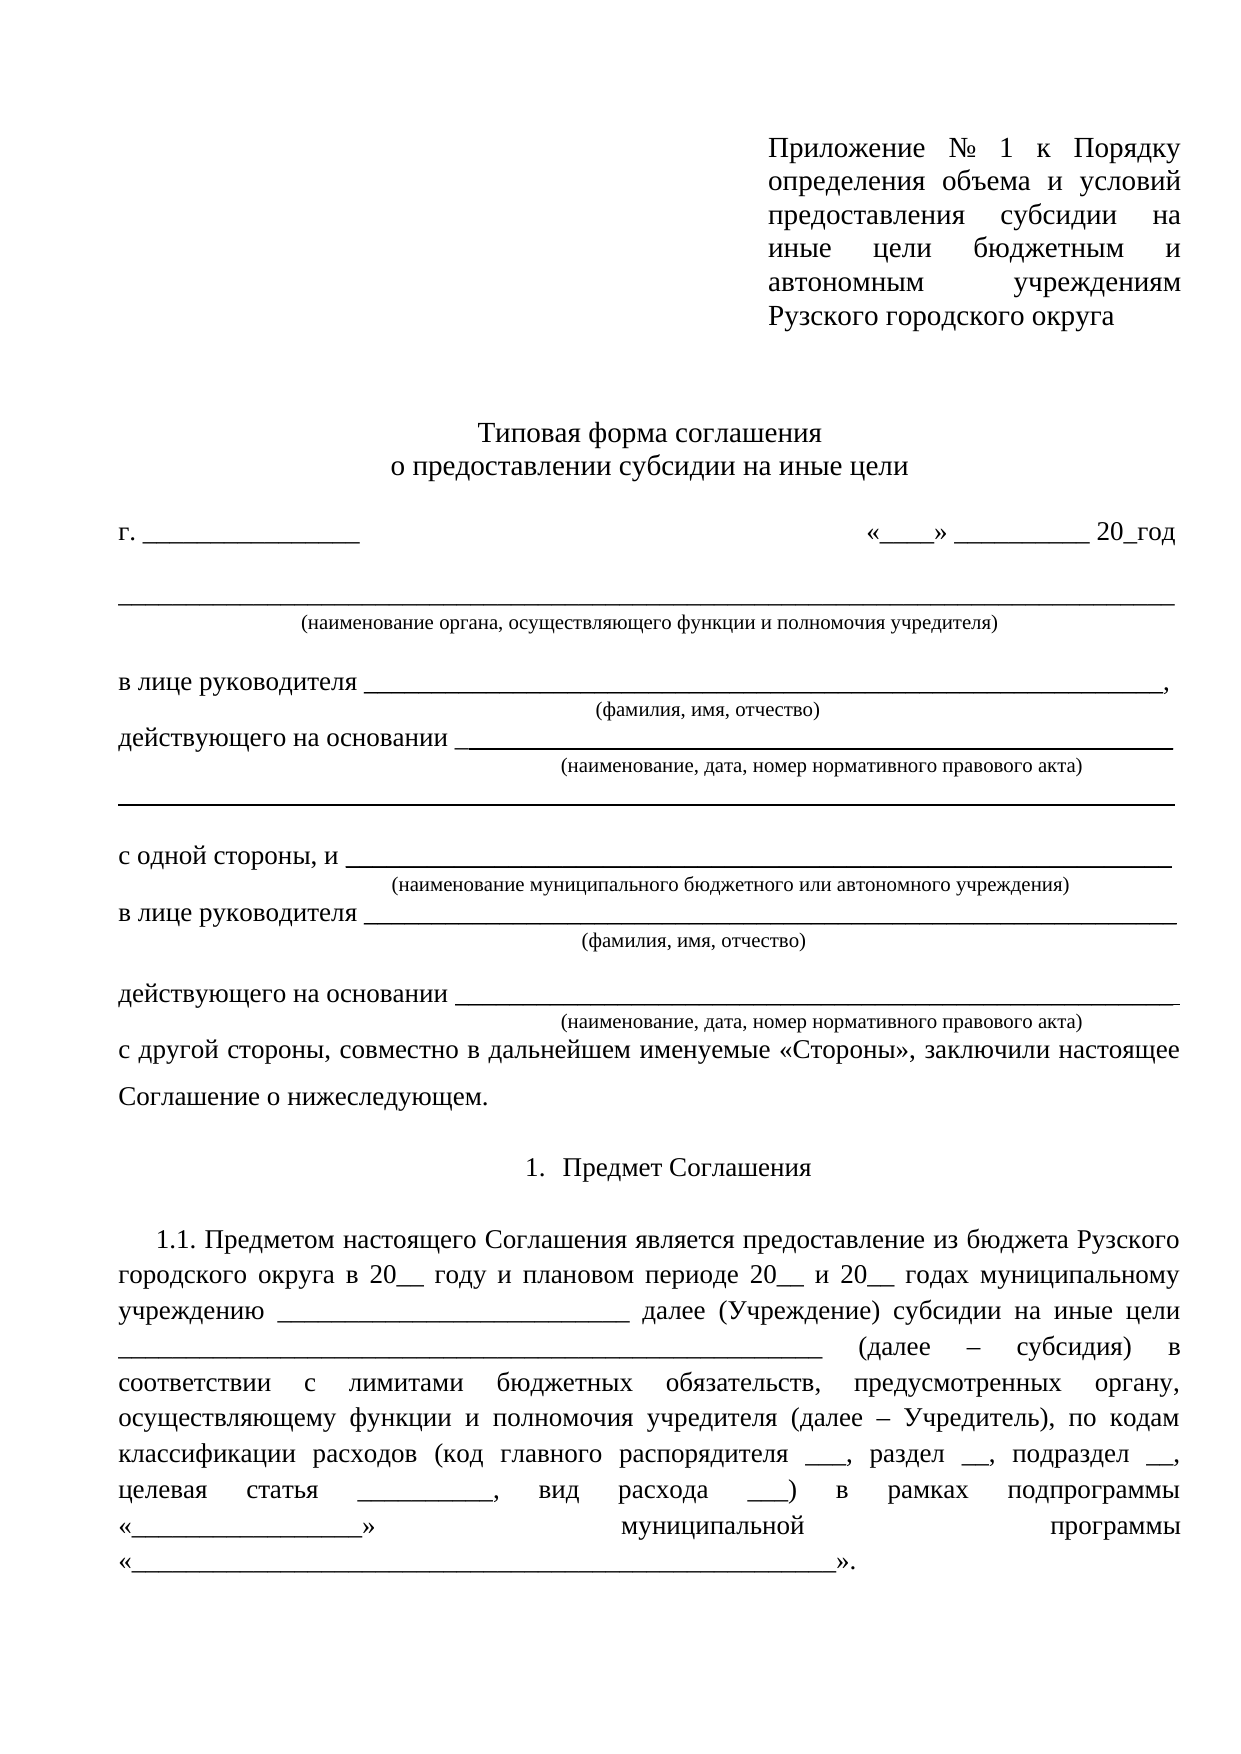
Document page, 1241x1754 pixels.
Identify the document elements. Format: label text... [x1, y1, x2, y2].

text в лице руководителя ___________________________________________________________, [118, 665, 1181, 696]
text (наименование органа, осуществляющего функции и полномочия учредителя) [118, 609, 1181, 634]
text Типовая форма соглашения [118, 415, 1181, 448]
text ______________________________________________________________________________ [118, 578, 1181, 609]
text (фамилия, имя, отчество) [118, 927, 1181, 952]
text действующего на основании _____________________________________________________ [118, 977, 1181, 1008]
text (наименование муниципального бюджетного или автономного учреждения) [118, 871, 1181, 896]
text с одной стороны, и _____________________________________________________________ [118, 839, 1181, 871]
text ______________________________________________________________________________ [118, 777, 1181, 808]
text (наименование, дата, номер нормативного правового акта) [118, 752, 1181, 777]
text с другой стороны, совместно в дальнейшем именуемые «Стороны», заключили настоящее Соглашение о нижеследующем. [118, 1033, 1181, 1111]
text действующего на основании _____________________________________________________ [118, 721, 1181, 752]
text Приложение № 1 к Порядку определения объема и условий предоставления субсидии на иные цели бюджетным и автономным учреждениям Рузского городского округа [768, 130, 1181, 331]
text 1.1. Предметом настоящего Соглашения является предоставление из бюджета Рузского городского округа в 20__ году и плановом периоде 20__ и 20__ годах муниципальному учреждению __________________________ далее (Учреждение) субсидии на иные цели ____________________________________________________ (далее – субсидия) в соответствии с лимитами бюджетных обязательств, предусмотренных органу, осуществляющему функции и полномочия учредителя (далее – Учредитель), по кодам классификации расходов (код главного распорядителя ___, раздел __, подраздел __, целевая статья __________, вид расхода ___) в рамках подпрограммы «_________________» муниципальной программы «____________________________________________________». [118, 1223, 1181, 1576]
text о предоставлении субсидии на иные цели [118, 448, 1181, 482]
text г. ________________ «____» __________ 20_год [118, 515, 1181, 546]
text (фамилия, имя, отчество) [118, 696, 1181, 721]
list Предмет Соглашения [156, 1151, 1181, 1182]
text (наименование, дата, номер нормативного правового акта) [118, 1008, 1181, 1033]
text в лице руководителя ____________________________________________________________ [118, 896, 1181, 927]
